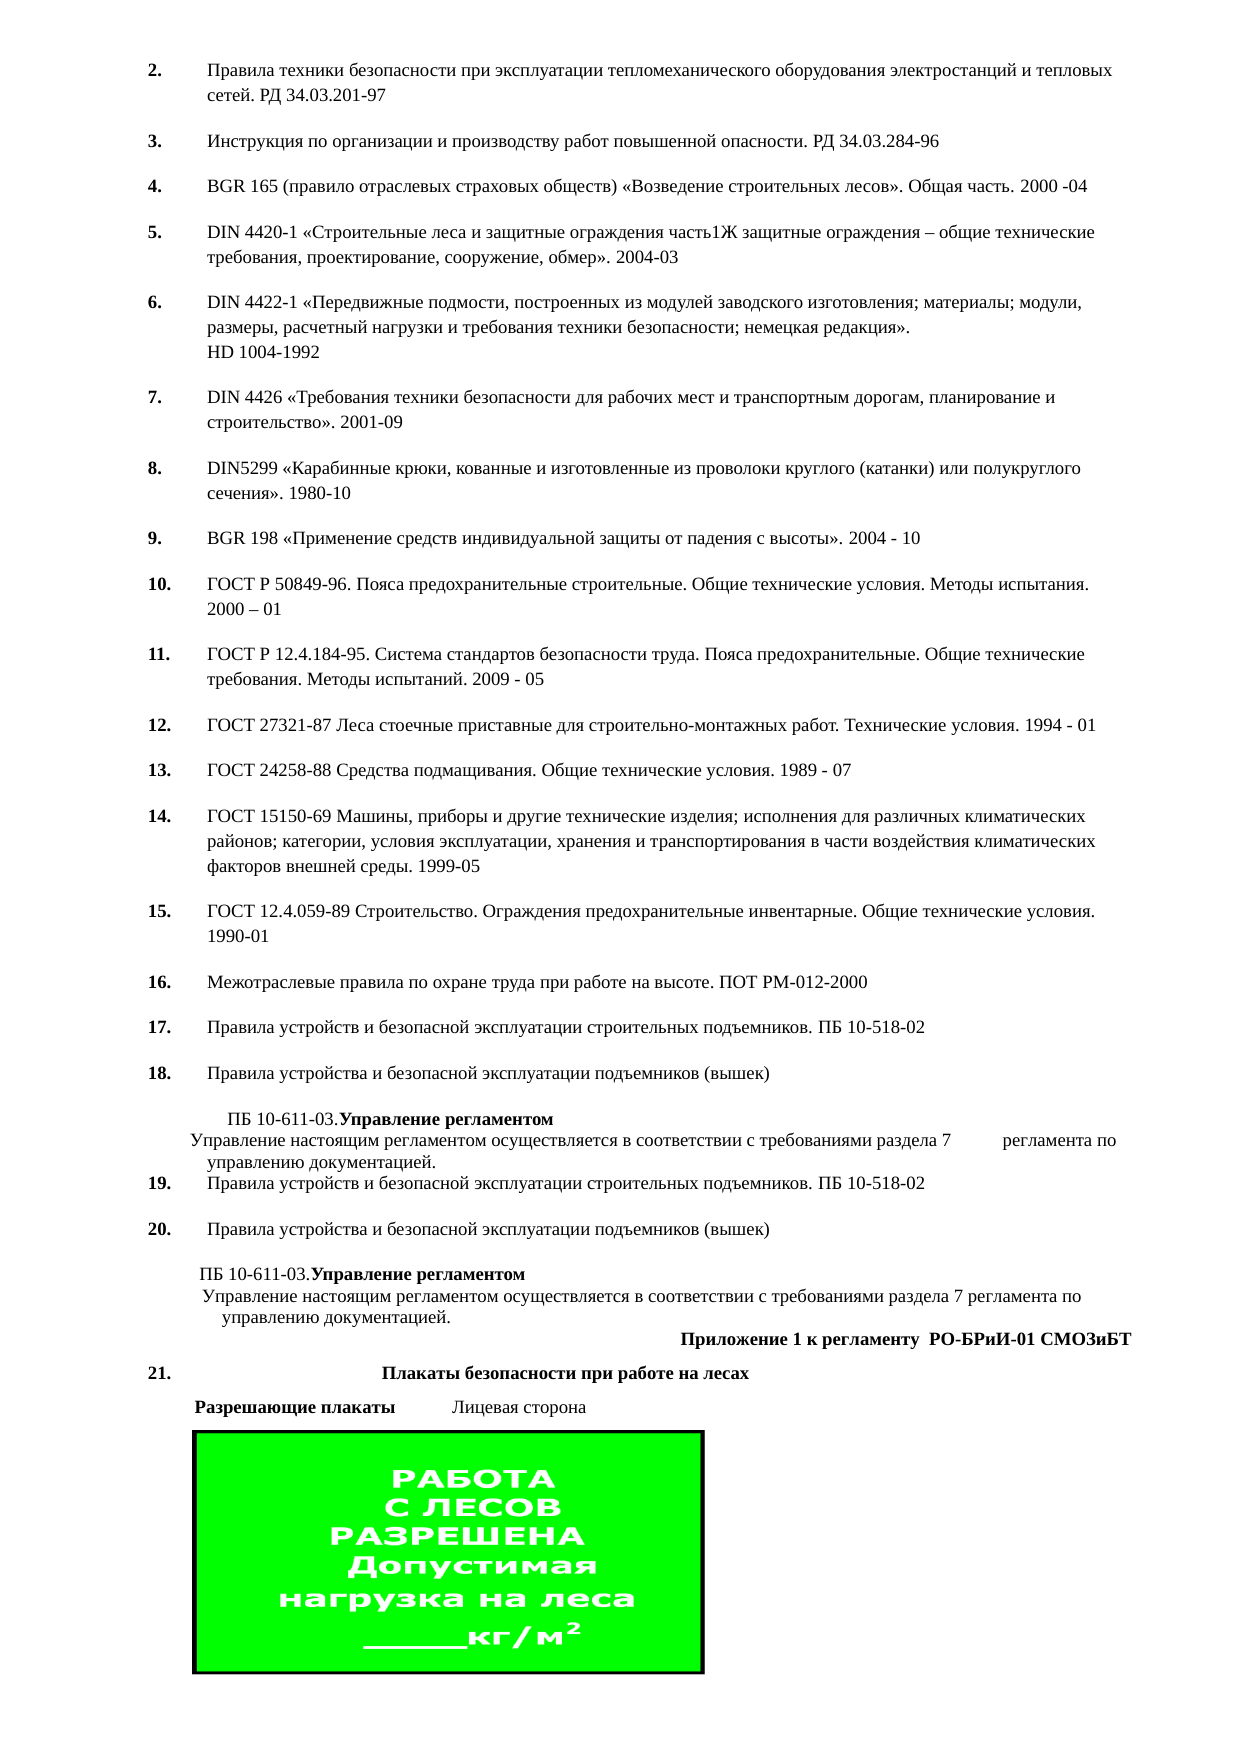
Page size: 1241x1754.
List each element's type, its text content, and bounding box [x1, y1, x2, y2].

list ГОСТ 15150-69 Машины, приборы и другие технические изделия; исполнения для различных климатических районов; категории, условия эксплуатации, хранения и транспортирования в части воздействия климатических факторов внешней среды. 1999-05 [148, 805, 1132, 876]
list ГОСТ 12.4.059-89 Строительство. Ограждения предохранительные инвентарные. Общие технические условия. 1990-01 [148, 900, 1132, 946]
list DIN 4426 «Требования техники безопасности для рабочих мест и транспортным дорогам, планирование и строительство». 2001-09 [148, 386, 1132, 433]
picture [192, 1430, 705, 1675]
text ПБ 10-611-03.Управление регламентом [148, 1263, 1132, 1285]
list DIN5299 «Карабинные крюки, кованные и изготовленные из проволоки круглого (катанки) или полукруглого сечения». 1980-10 [148, 457, 1132, 503]
list DIN 4422-1 «Передвижные подмости, построенных из модулей заводского изготовления; материалы; модули, размеры, расчетный нагрузки и требования техники безопасности; немецкая редакция». HD 1004-1992 [148, 291, 1132, 362]
list DIN 4420-1 «Строительные леса и защитные ограждения часть1Ж защитные ограждения – общие технические требования, проектирование, сооружение, обмер». 2004-03 [148, 221, 1132, 267]
text 21. Плакаты безопасности при работе на лесах [148, 1362, 1132, 1384]
text Разрешающие плакаты Лицевая сторона [148, 1396, 1132, 1418]
text Управление настоящим регламентом осуществляется в соответствии с требованиями раздела 7 регламента по управлению документацией. [148, 1129, 1132, 1172]
list ГОСТ Р 12.4.184-95. Система стандартов безопасности труда. Пояса предохранительные. Общие технические требования. Методы испытаний. 2009 - 05 [148, 643, 1132, 689]
text Управление настоящим регламентом осуществляется в соответствии с требованиями раздела 7 регламента по управлению документацией. [103, 1285, 1132, 1328]
list Инструкция по организации и производству работ повышенной опасности. РД 34.03.284-96 [148, 129, 1132, 151]
list ГОСТ 24258-88 Средства подмащивания. Общие технические условия. 1989 - 07 [148, 759, 1132, 781]
list BGR 165 (правило отраслевых страховых обществ) «Возведение строительных лесов». Общая часть. 2000 -04 [148, 175, 1132, 197]
list BGR 198 «Применение средств индивидуальной защиты от падения с высоты». 2004 - 10 [148, 527, 1132, 549]
list Правила устройства и безопасной эксплуатации подъемников (вышек) [148, 1062, 1132, 1083]
list Правила устройств и безопасной эксплуатации строительных подъемников. ПБ 10-518-02 [148, 1016, 1132, 1038]
list Правила устройства и безопасной эксплуатации подъемников (вышек) [148, 1218, 1132, 1239]
list Правила техники безопасности при эксплуатации тепломеханического оборудования электростанций и тепловых сетей. РД 34.03.201-97 [148, 59, 1132, 105]
text ПБ 10-611-03.Управление регламентом [148, 1107, 1132, 1129]
list ГОСТ Р 50849-96. Пояса предохранительные строительные. Общие технические условия. Методы испытания. 2000 – 01 [148, 573, 1132, 619]
list Правила устройств и безопасной эксплуатации строительных подъемников. ПБ 10-518-02 [148, 1172, 1132, 1194]
list ГОСТ 27321-87 Леса стоечные приставные для строительно-монтажных работ. Технические условия. 1994 - 01 [148, 714, 1132, 735]
list Межотраслевые правила по охране труда при работе на высоте. ПОТ РМ-012-2000 [148, 971, 1132, 992]
text Приложение 1 к регламенту РО-БРиИ-01 СМОЗиБТ [148, 1328, 1132, 1349]
